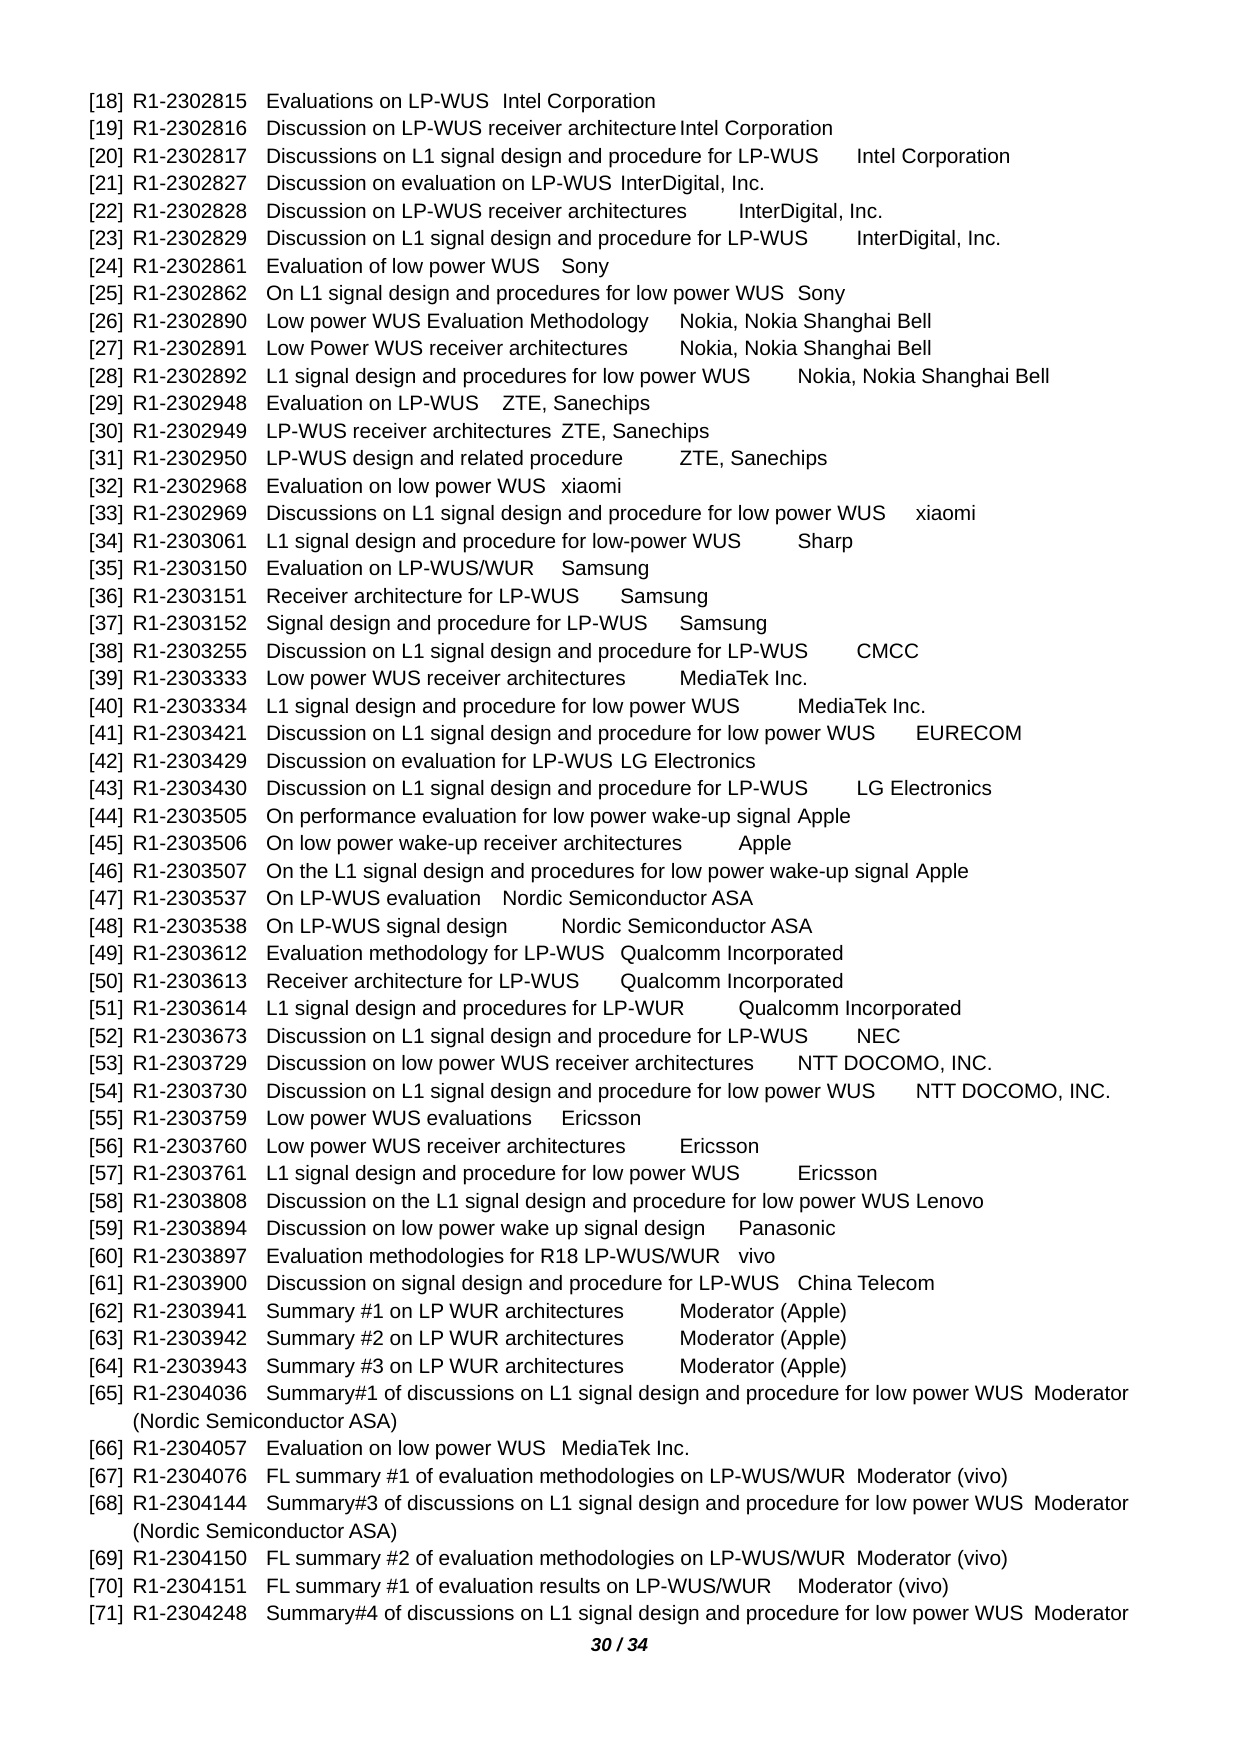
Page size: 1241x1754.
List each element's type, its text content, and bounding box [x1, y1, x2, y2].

list R1-2303612 Evaluation methodology for LP-WUS Qualcomm Incorporated [89, 941, 1152, 965]
list R1-2302815 Evaluations on LP-WUS Intel Corporation [89, 89, 1152, 113]
list R1-2304150 FL summary #2 of evaluation methodologies on LP-WUS/WUR Moderator (vivo) [89, 1546, 1152, 1570]
list R1-2304036 Summary#1 of discussions on L1 signal design and procedure for low power WUS Moderator (Nordic Semiconductor ASA) [89, 1381, 1152, 1433]
list R1-2303538 On LP-WUS signal design Nordic Semiconductor ASA [89, 914, 1152, 938]
list R1-2303730 Discussion on L1 signal design and procedure for low power WUS NTT DOCOMO, INC. [89, 1079, 1152, 1103]
list R1-2303673 Discussion on L1 signal design and procedure for LP-WUS NEC [89, 1024, 1152, 1048]
list R1-2303151 Receiver architecture for LP-WUS Samsung [89, 584, 1152, 608]
list R1-2304151 FL summary #1 of evaluation results on LP-WUS/WUR Moderator (vivo) [89, 1574, 1152, 1598]
list R1-2304076 FL summary #1 of evaluation methodologies on LP-WUS/WUR Moderator (vivo) [89, 1464, 1152, 1488]
list R1-2303507 On the L1 signal design and procedures for low power wake-up signal Apple [89, 859, 1152, 883]
list R1-2302829 Discussion on L1 signal design and procedure for LP-WUS InterDigital, Inc. [89, 226, 1152, 250]
list R1-2303505 On performance evaluation for low power wake-up signal Apple [89, 804, 1152, 828]
list R1-2302968 Evaluation on low power WUS xiaomi [89, 474, 1152, 498]
list R1-2303894 Discussion on low power wake up signal design Panasonic [89, 1216, 1152, 1240]
list R1-2304057 Evaluation on low power WUS MediaTek Inc. [89, 1436, 1152, 1460]
list R1-2303429 Discussion on evaluation for LP-WUS LG Electronics [89, 749, 1152, 773]
list R1-2303614 L1 signal design and procedures for LP-WUR Qualcomm Incorporated [89, 996, 1152, 1020]
list R1-2302827 Discussion on evaluation on LP-WUS InterDigital, Inc. [89, 171, 1152, 195]
list R1-2302817 Discussions on L1 signal design and procedure for LP-WUS Intel Corporation [89, 144, 1152, 168]
list R1-2303506 On low power wake-up receiver architectures Apple [89, 831, 1152, 855]
list R1-2302862 On L1 signal design and procedures for low power WUS Sony [89, 281, 1152, 305]
list R1-2303897 Evaluation methodologies for R18 LP-WUS/WUR vivo [89, 1244, 1152, 1268]
list R1-2302949 LP-WUS receiver architectures ZTE, Sanechips [89, 419, 1152, 443]
list R1-2303152 Signal design and procedure for LP-WUS Samsung [89, 611, 1152, 635]
list R1-2303613 Receiver architecture for LP-WUS Qualcomm Incorporated [89, 969, 1152, 993]
list R1-2302892 L1 signal design and procedures for low power WUS Nokia, Nokia Shanghai Bell [89, 364, 1152, 388]
list R1-2303537 On LP-WUS evaluation Nordic Semiconductor ASA [89, 886, 1152, 910]
list R1-2303900 Discussion on signal design and procedure for LP-WUS China Telecom [89, 1271, 1152, 1295]
list R1-2303942 Summary #2 on LP WUR architectures Moderator (Apple) [89, 1326, 1152, 1350]
list R1-2302890 Low power WUS Evaluation Methodology Nokia, Nokia Shanghai Bell [89, 309, 1152, 333]
list R1-2303333 Low power WUS receiver architectures MediaTek Inc. [89, 666, 1152, 690]
list R1-2303759 Low power WUS evaluations Ericsson [89, 1106, 1152, 1130]
list R1-2303941 Summary #1 on LP WUR architectures Moderator (Apple) [89, 1299, 1152, 1323]
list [89, 1601, 1152, 1625]
list R1-2303808 Discussion on the L1 signal design and procedure for low power WUS Lenovo [89, 1189, 1152, 1213]
list R1-2302948 Evaluation on LP-WUS ZTE, Sanechips [89, 391, 1152, 415]
list R1-2303255 Discussion on L1 signal design and procedure for LP-WUS CMCC [89, 639, 1152, 663]
list R1-2303760 Low power WUS receiver architectures Ericsson [89, 1134, 1152, 1158]
list R1-2303421 Discussion on L1 signal design and procedure for low power WUS EURECOM [89, 721, 1152, 745]
list R1-2303430 Discussion on L1 signal design and procedure for LP-WUS LG Electronics [89, 776, 1152, 800]
list R1-2303150 Evaluation on LP-WUS/WUR Samsung [89, 556, 1152, 580]
list R1-2303729 Discussion on low power WUS receiver architectures NTT DOCOMO, INC. [89, 1051, 1152, 1075]
list R1-2302861 Evaluation of low power WUS Sony [89, 254, 1152, 278]
list R1-2302891 Low Power WUS receiver architectures Nokia, Nokia Shanghai Bell [89, 336, 1152, 360]
list R1-2302969 Discussions on L1 signal design and procedure for low power WUS xiaomi [89, 501, 1152, 525]
list R1-2302950 LP-WUS design and related procedure ZTE, Sanechips [89, 446, 1152, 470]
list R1-2303943 Summary #3 on LP WUR architectures Moderator (Apple) [89, 1354, 1152, 1378]
list R1-2304144 Summary#3 of discussions on L1 signal design and procedure for low power WUS Moderator (Nordic Semiconductor ASA) [89, 1491, 1152, 1543]
list R1-2303061 L1 signal design and procedure for low-power WUS Sharp [89, 529, 1152, 553]
list R1-2303761 L1 signal design and procedure for low power WUS Ericsson [89, 1161, 1152, 1185]
list R1-2303334 L1 signal design and procedure for low power WUS MediaTek Inc. [89, 694, 1152, 718]
list R1-2302816 Discussion on LP-WUS receiver architecture Intel Corporation [89, 116, 1152, 140]
list R1-2302828 Discussion on LP-WUS receiver architectures InterDigital, Inc. [89, 199, 1152, 223]
